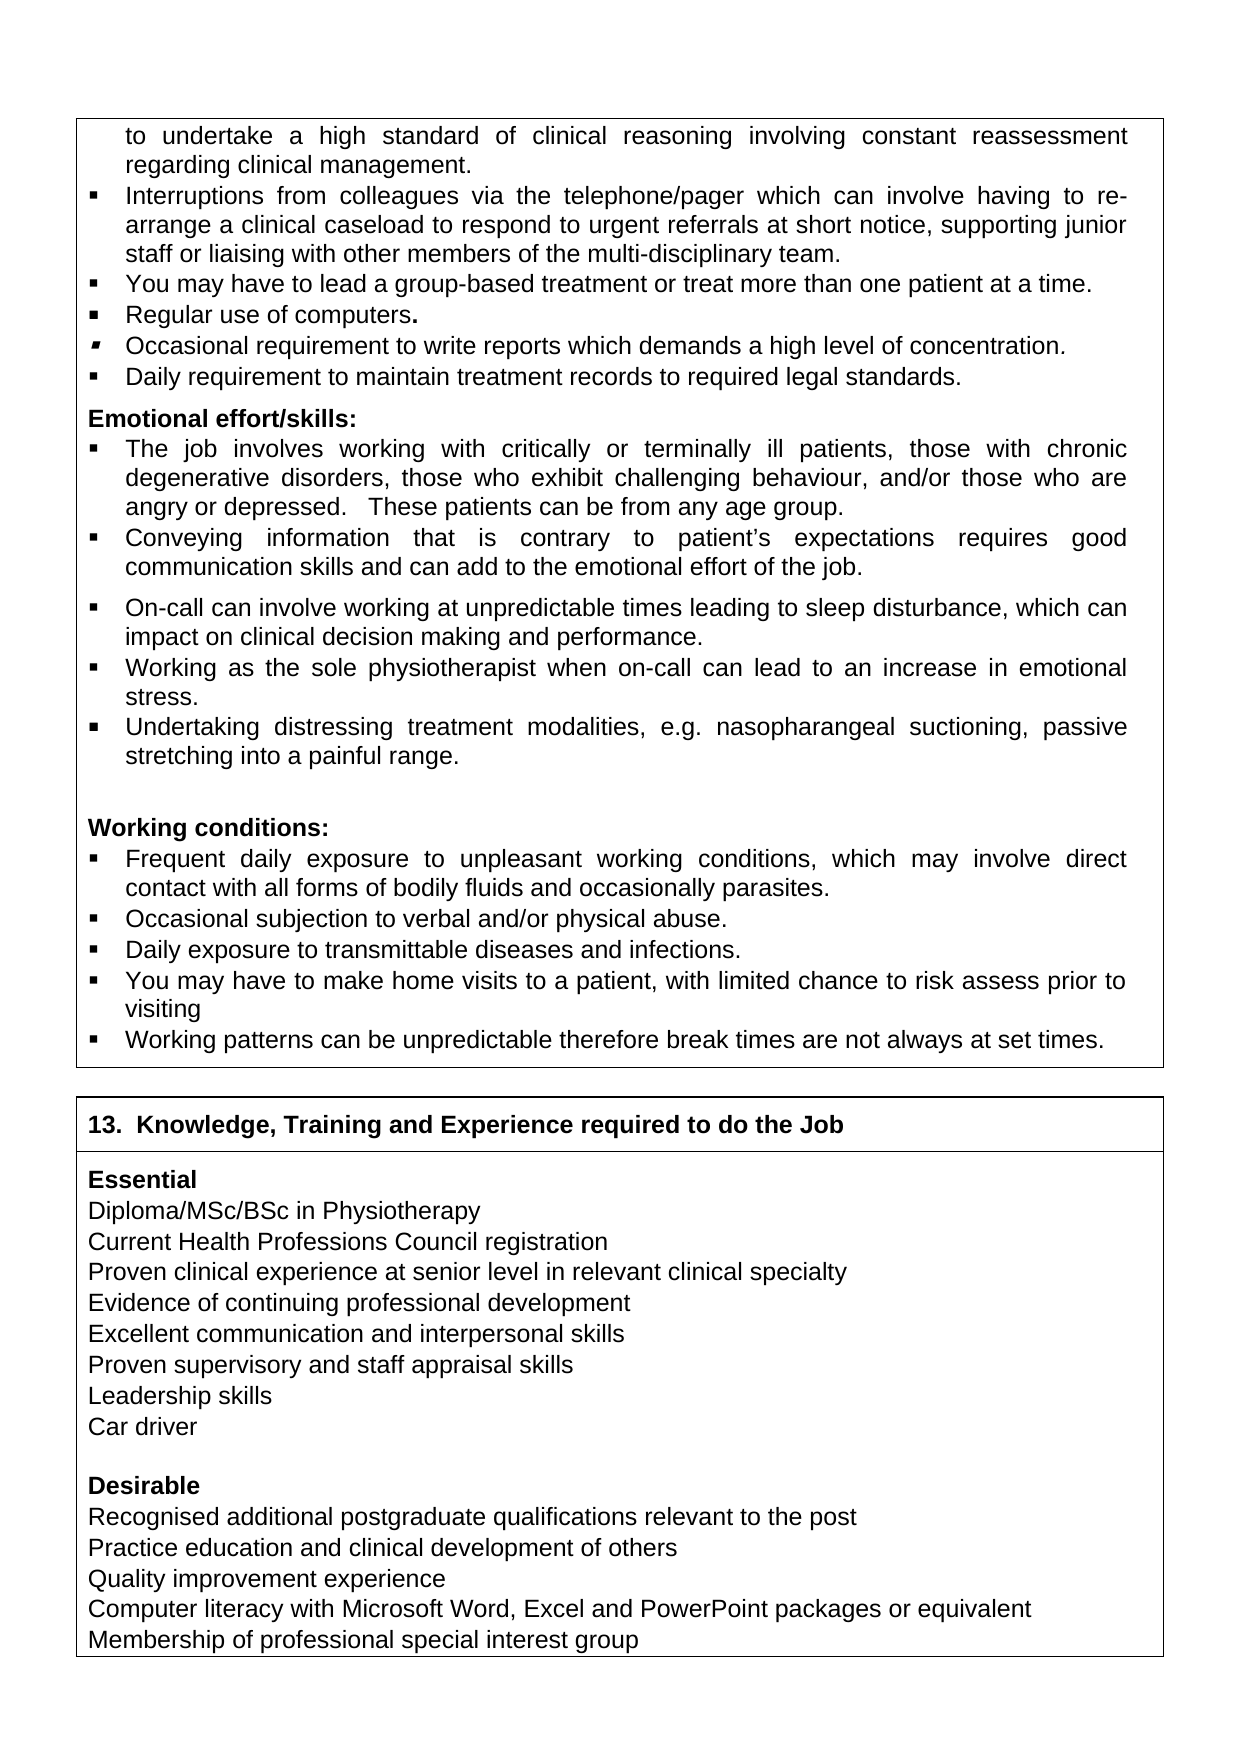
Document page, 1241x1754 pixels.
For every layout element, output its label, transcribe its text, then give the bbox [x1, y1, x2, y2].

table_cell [77, 119, 1163, 1067]
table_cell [77, 1152, 1163, 1656]
table_header 13. Knowledge, Training and Experience required to do the Job [77, 1098, 1163, 1151]
